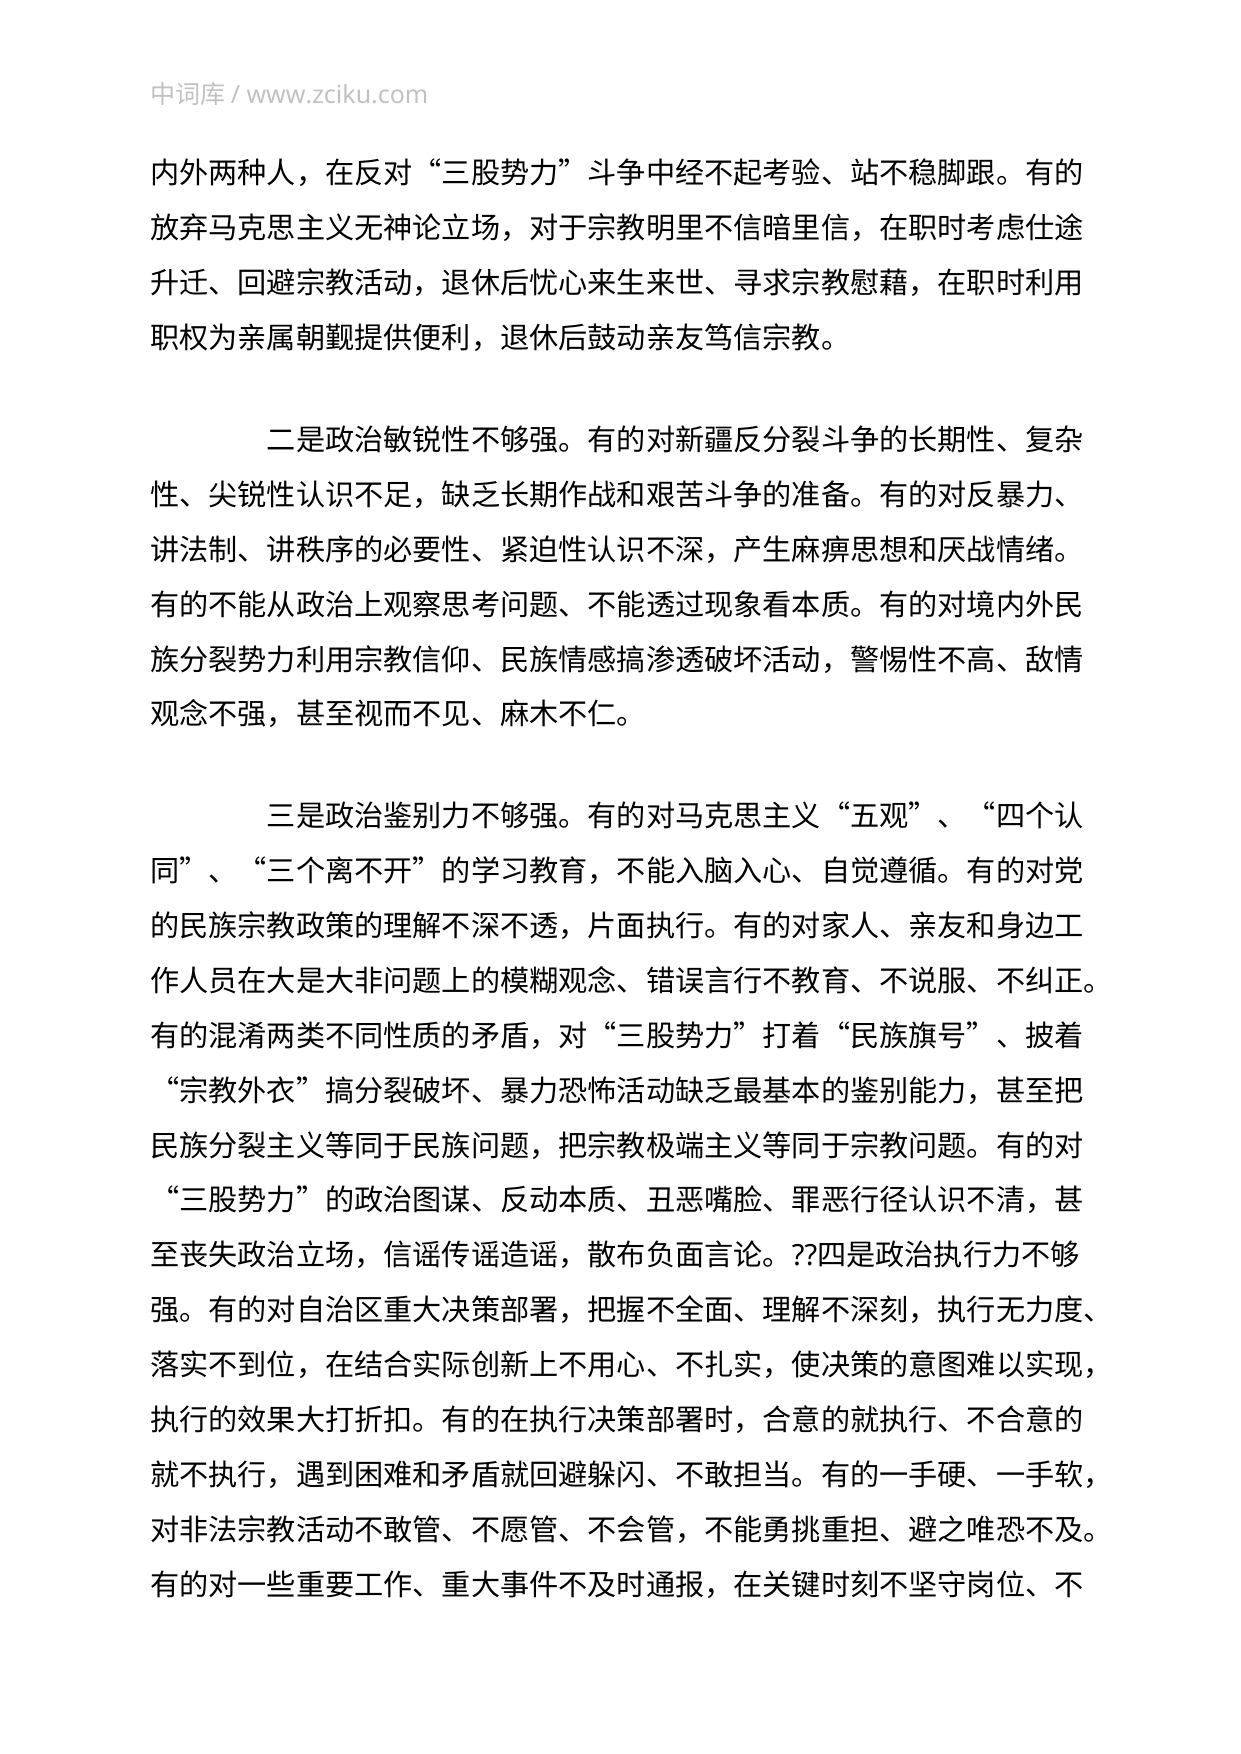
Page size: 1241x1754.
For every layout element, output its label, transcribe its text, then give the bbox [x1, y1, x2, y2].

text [150, 150, 1090, 357]
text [150, 793, 1090, 1604]
text 二是政治敏锐性不够强。有的对新疆反分裂斗争的长期性、复杂性、尖锐性认识不足，缺乏长期作战和艰苦斗争的准备。有的对反暴力、讲法制、讲秩序的必要性、紧迫性认识不深，产生麻痹思想和厌战情绪。有的不能从政治上观察思考问题、不能透过现象看本质。有的对境内外民族分裂势力利用宗教信仰、民族情感搞渗透破坏活动，警惕性不高、敌情观念不强，甚至视而不见、麻木不仁。 [150, 416, 1090, 733]
